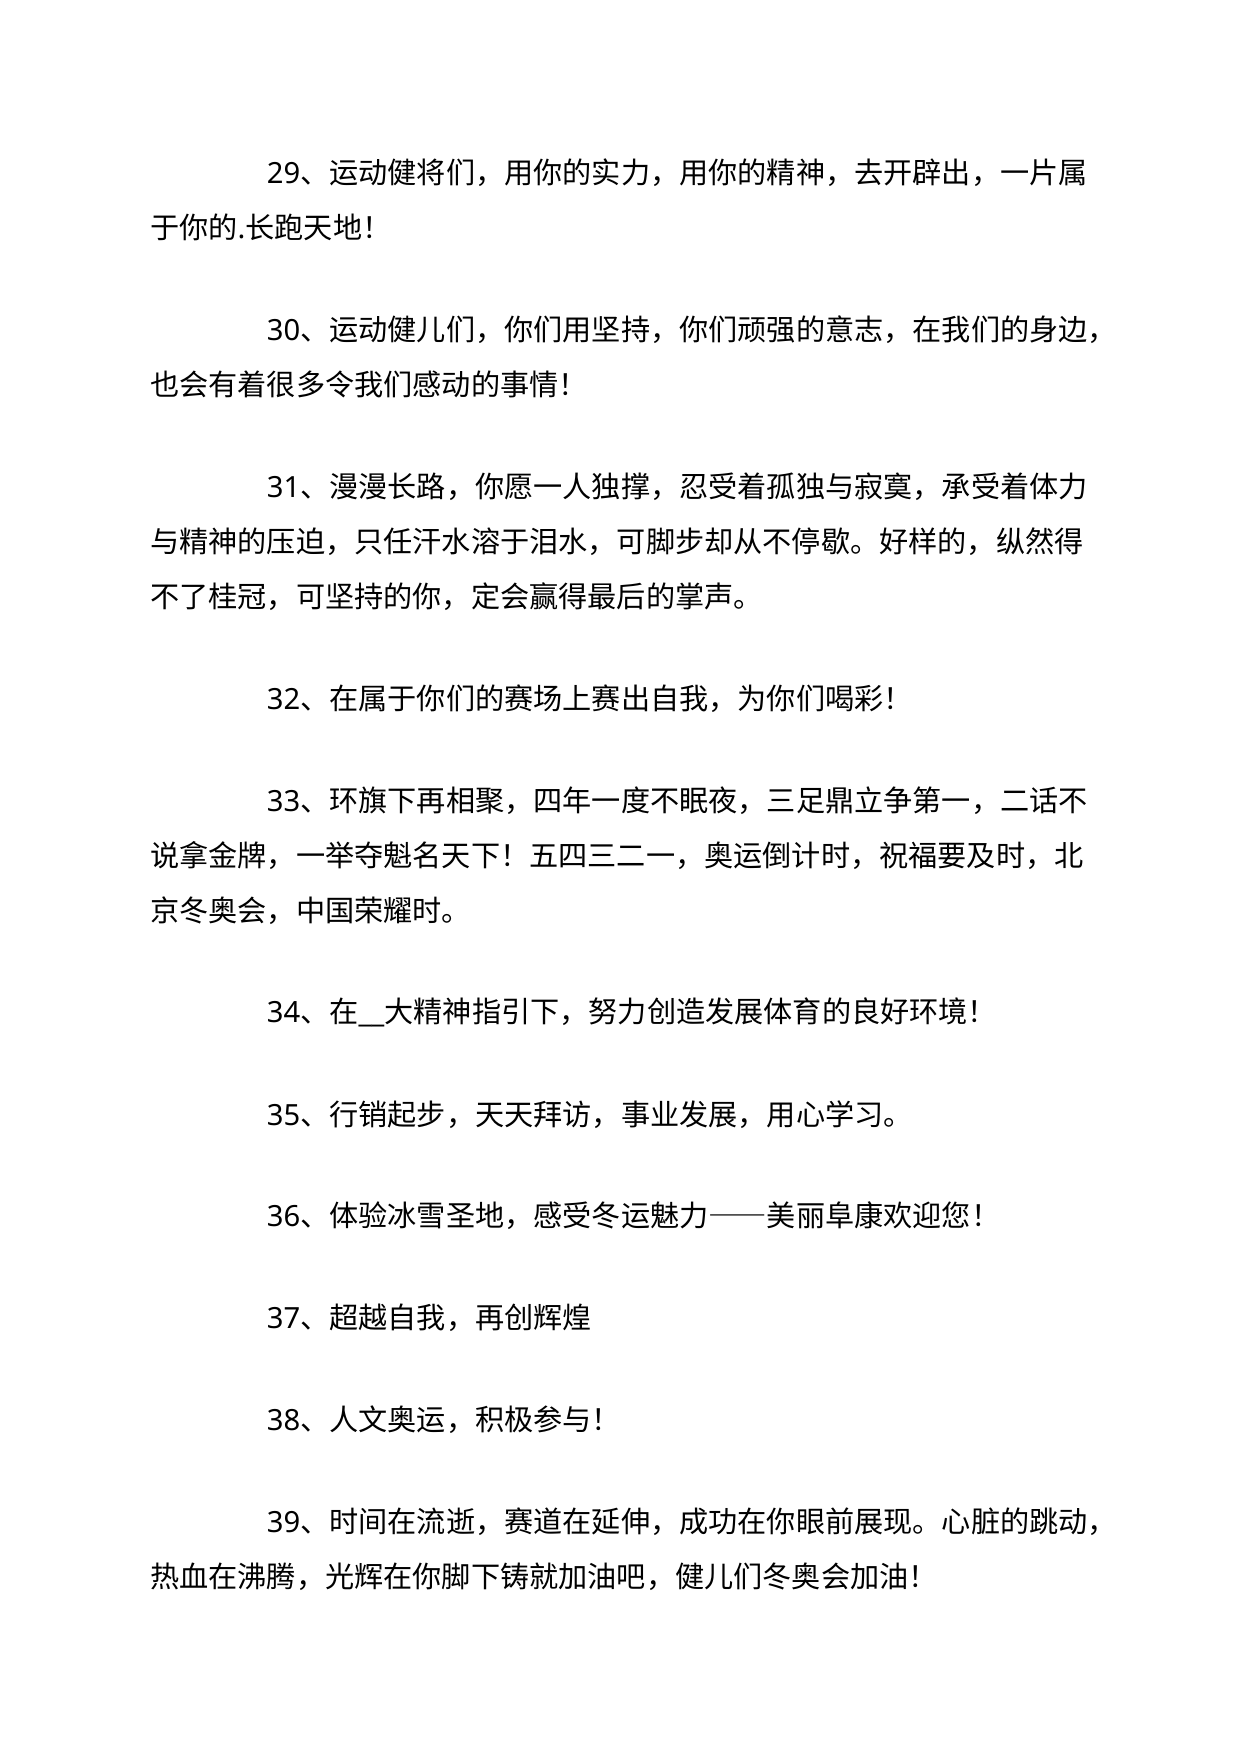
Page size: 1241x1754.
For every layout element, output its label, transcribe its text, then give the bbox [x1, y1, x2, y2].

text 31、漫漫长路，你愿一人独撑，忍受着孤独与寂寞，承受着体力与精神的压迫，只任汗水溶于泪水，可脚步却从不停歇。好样的，纵然得不了桂冠，可坚持的你，定会赢得最后的掌声。 [150, 464, 1090, 616]
text 37、超越自我，再创辉煌 [150, 1295, 1090, 1337]
text 35、行销起步，天天拜访，事业发展，用心学习。 [150, 1091, 1090, 1133]
text 29、运动健将们，用你的实力，用你的精神，去开辟出，一片属于你的.长跑天地！ [150, 150, 1090, 247]
text 38、人文奥运，积极参与！ [150, 1397, 1090, 1439]
text 36、体验冰雪圣地，感受冬运魅力——美丽阜康欢迎您！ [150, 1193, 1090, 1235]
text 32、在属于你们的赛场上赛出自我，为你们喝彩！ [150, 675, 1090, 718]
text 33、环旗下再相聚，四年一度不眠夜，三足鼎立争第一，二话不说拿金牌，一举夺魁名天下！五四三二一，奥运倒计时，祝福要及时，北京冬奥会，中国荣耀时。 [150, 777, 1090, 929]
text 34、在__大精神指引下，努力创造发展体育的良好环境！ [150, 989, 1090, 1031]
text 39、时间在流逝，赛道在延伸，成功在你眼前展现。心脏的跳动，热血在沸腾，光辉在你脚下铸就加油吧，健儿们冬奥会加油！ [150, 1499, 1090, 1596]
text 30、运动健儿们，你们用坚持，你们顽强的意志，在我们的身边，也会有着很多令我们感动的事情！ [150, 307, 1090, 404]
